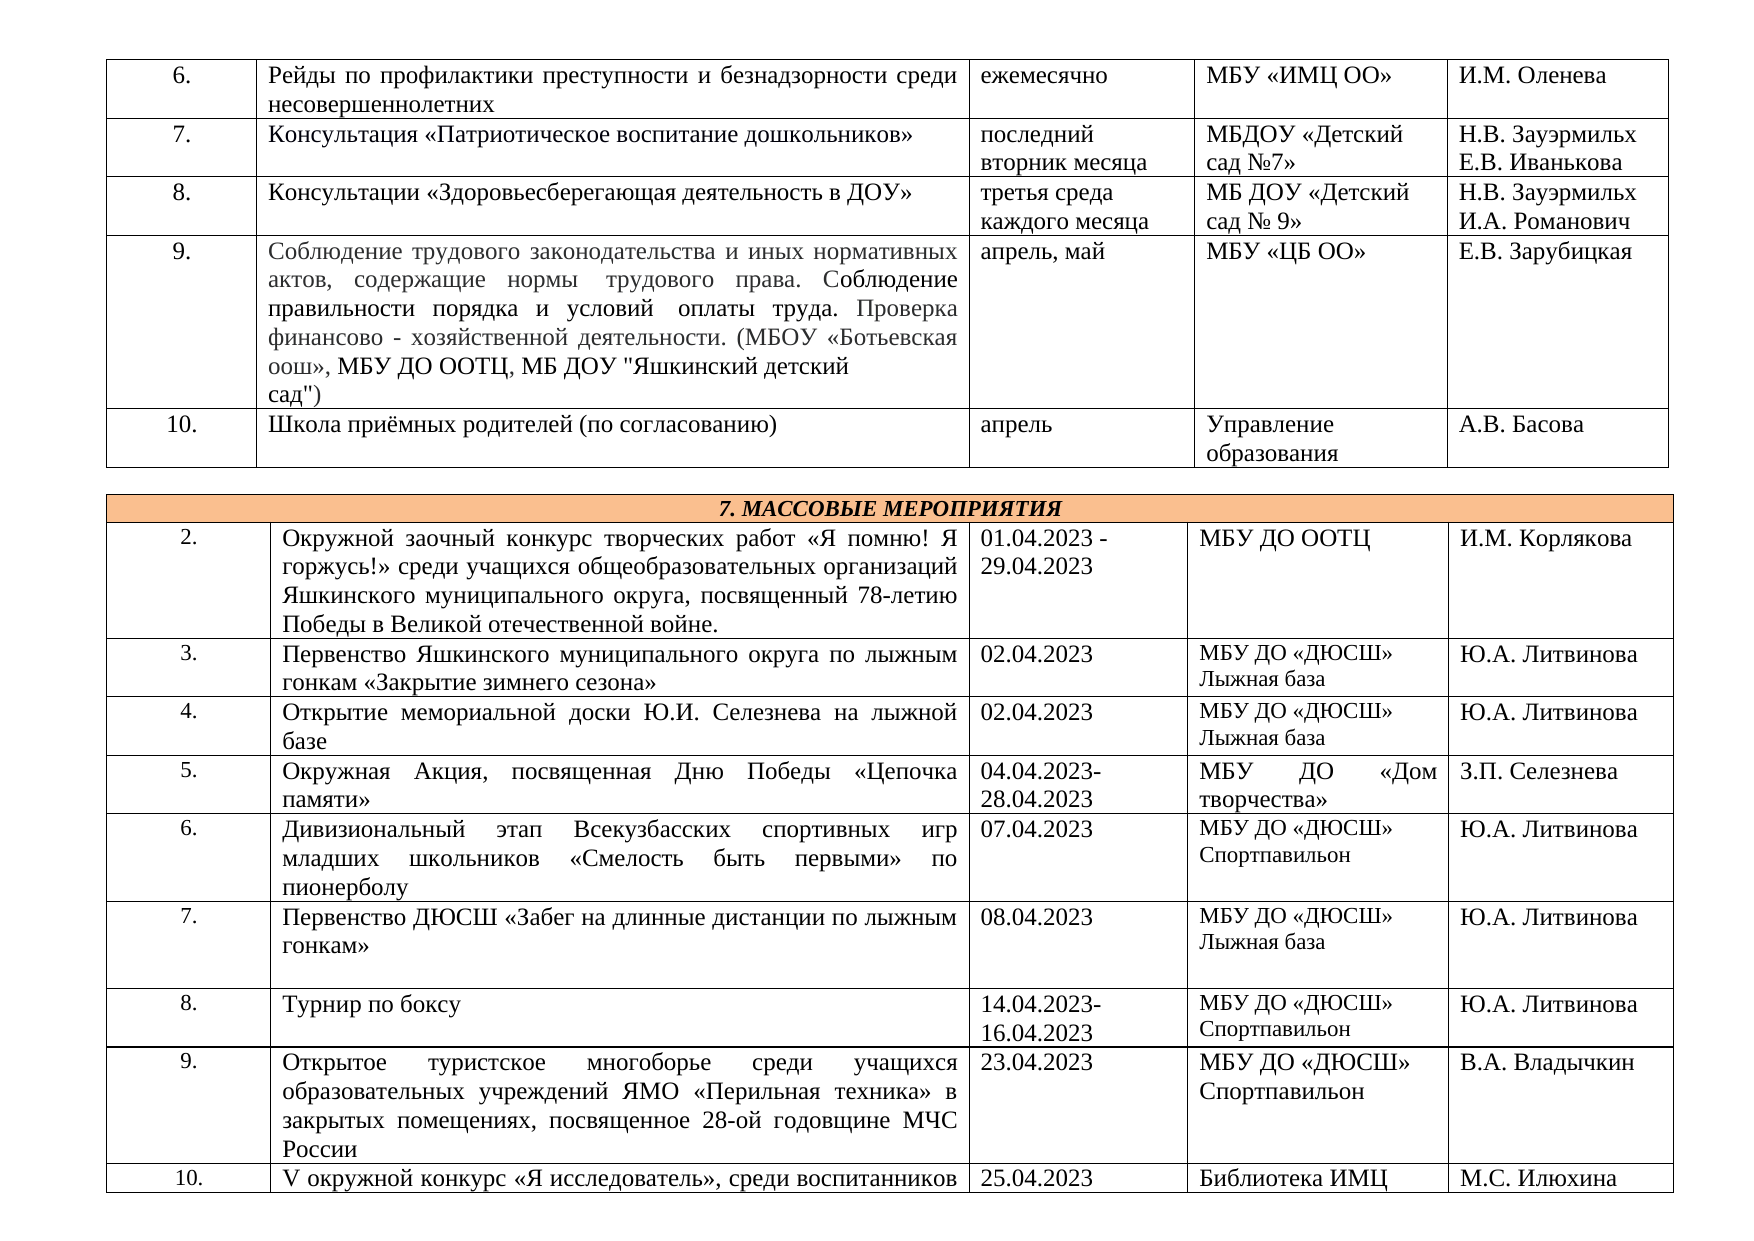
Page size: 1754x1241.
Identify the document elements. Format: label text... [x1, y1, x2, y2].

table_cell 02.04.2023 [970, 639, 1187, 696]
table_cell МБУ ДО «ДЮСШ» Спортпавильон [1188, 814, 1448, 901]
table_cell Открытие мемориальной доски Ю.И. Селезнева на лыжной базе [271, 697, 969, 755]
table_cell последний вторник месяца [970, 119, 1194, 176]
table_cell апрель, май [970, 236, 1194, 408]
table_cell МБ ДОУ «Детский сад № 9» [1195, 177, 1447, 235]
table_cell З.П. Селезнева [1449, 756, 1673, 813]
table_cell 5. [107, 756, 270, 813]
table_cell 9. [107, 1048, 270, 1162]
table_cell Соблюдение трудового законодательства и иных нормативных актов, содержащие нормы трудового права. Соблюдение правильности порядка и условий оплаты труда. Проверка финансово - хозяйственной деятельности. (МБОУ «Ботьевская оош», МБУ ДО ООТЦ, МБ ДОУ "Яшкинский детский сад") [257, 236, 969, 408]
table_cell Ю.А. Литвинова [1449, 697, 1673, 755]
table_cell Ю.А. Литвинова [1449, 814, 1673, 901]
table_cell Консультации «Здоровьесберегающая деятельность в ДОУ» [257, 177, 969, 235]
table_cell 01.04.2023 - 29.04.2023 [970, 523, 1187, 638]
table_cell 10. [107, 409, 256, 467]
table_cell МБУ «ИМЦ ОО» [1195, 60, 1447, 118]
table_cell 9. [107, 236, 256, 408]
table_cell Турнир по боксу [271, 989, 969, 1046]
table_cell 14.04.2023-16.04.2023 [970, 989, 1187, 1046]
table_cell Ю.А. Литвинова [1449, 989, 1673, 1046]
table_cell ежемесячно [970, 60, 1194, 118]
table_cell МБУ ДО «ДЮСШ» Спортпавильон [1188, 989, 1448, 1046]
table_cell МБУ ДО «ДЮСШ» Лыжная база [1188, 639, 1448, 696]
table_cell Окружной заочный конкурс творческих работ «Я помню! Я горжусь!» среди учащихся общеобразовательных организаций Яшкинского муниципального округа, посвященный 78-летию Победы в Великой отечественной войне. [271, 523, 969, 638]
table_cell И.М. Оленева [1448, 60, 1668, 118]
table_cell 8. [107, 989, 270, 1046]
table_cell Рейды по профилактики преступности и безнадзорности среди несовершеннолетних [257, 60, 969, 118]
table_cell третья среда каждого месяца [970, 177, 1194, 235]
table_cell МБУ ДО «ДЮСШ» Спортпавильон [1188, 1048, 1448, 1162]
table_header 7. МАССОВЫЕ МЕРОПРИЯТИЯ [107, 495, 1673, 522]
table_cell 04.04.2023-28.04.2023 [970, 756, 1187, 813]
table_cell 3. [107, 639, 270, 696]
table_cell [271, 1164, 969, 1192]
table_cell Дивизиональный этап Всекузбасских спортивных игр младших школьников «Смелость быть первыми» по пионерболу [271, 814, 969, 901]
table_cell Первенство Яшкинского муниципального округа по лыжным гонкам «Закрытие зимнего сезона» [271, 639, 969, 696]
table_cell Открытое туристское многоборье среди учащихся образовательных учреждений ЯМО «Перильная техника» в закрытых помещениях, посвященное 28-ой годовщине МЧС России [271, 1048, 969, 1162]
table_cell Библиотека ИМЦ [1188, 1164, 1448, 1192]
table_cell 6. [107, 60, 256, 118]
table_cell апрель [970, 409, 1194, 467]
table_cell 07.04.2023 [970, 814, 1187, 901]
table_cell МБУ ДО ООТЦ [1188, 523, 1448, 638]
table_cell 08.04.2023 [970, 902, 1187, 988]
table_cell МБУ «ЦБ ОО» [1195, 236, 1447, 408]
table_cell 10. [107, 1164, 270, 1192]
table_cell А.В. Басова [1448, 409, 1668, 467]
table_cell Первенство ДЮСШ «Забег на длинные дистанции по лыжным гонкам» [271, 902, 969, 988]
table_cell Консультация «Патриотическое воспитание дошкольников» [257, 119, 969, 176]
table_cell 23.04.2023 [970, 1048, 1187, 1162]
table_cell 02.04.2023 [970, 697, 1187, 755]
table_cell И.М. Корлякова [1449, 523, 1673, 638]
table_cell МБУ ДО «ДЮСШ» Лыжная база [1188, 902, 1448, 988]
table_cell В.А. Владычкин [1449, 1048, 1673, 1162]
table_cell Окружная Акция, посвященная Дню Победы «Цепочка памяти» [271, 756, 969, 813]
table_cell МБУ ДО «Дом творчества» [1188, 756, 1448, 813]
table_cell Ю.А. Литвинова [1449, 639, 1673, 696]
table_cell 6. [107, 814, 270, 901]
table_cell М.С. Илюхина [1449, 1164, 1673, 1192]
table_cell 8. [107, 177, 256, 235]
table_cell 4. [107, 697, 270, 755]
table_cell МБУ ДО «ДЮСШ» Лыжная база [1188, 697, 1448, 755]
table_cell Управление образования [1195, 409, 1447, 467]
table_cell МБДОУ «Детский сад №7» [1195, 119, 1447, 176]
table_cell Ю.А. Литвинова [1449, 902, 1673, 988]
table_cell 7. [107, 119, 256, 176]
table_cell 7. [107, 902, 270, 988]
table_cell Е.В. Зарубицкая [1448, 236, 1668, 408]
table_cell 25.04.2023 [970, 1164, 1187, 1192]
table_cell Н.В. Зауэрмильх И.А. Романович [1448, 177, 1668, 235]
table_cell 2. [107, 523, 270, 638]
table_cell Н.В. Зауэрмильх Е.В. Иванькова [1448, 119, 1668, 176]
table_cell Школа приёмных родителей (по согласованию) [257, 409, 969, 467]
